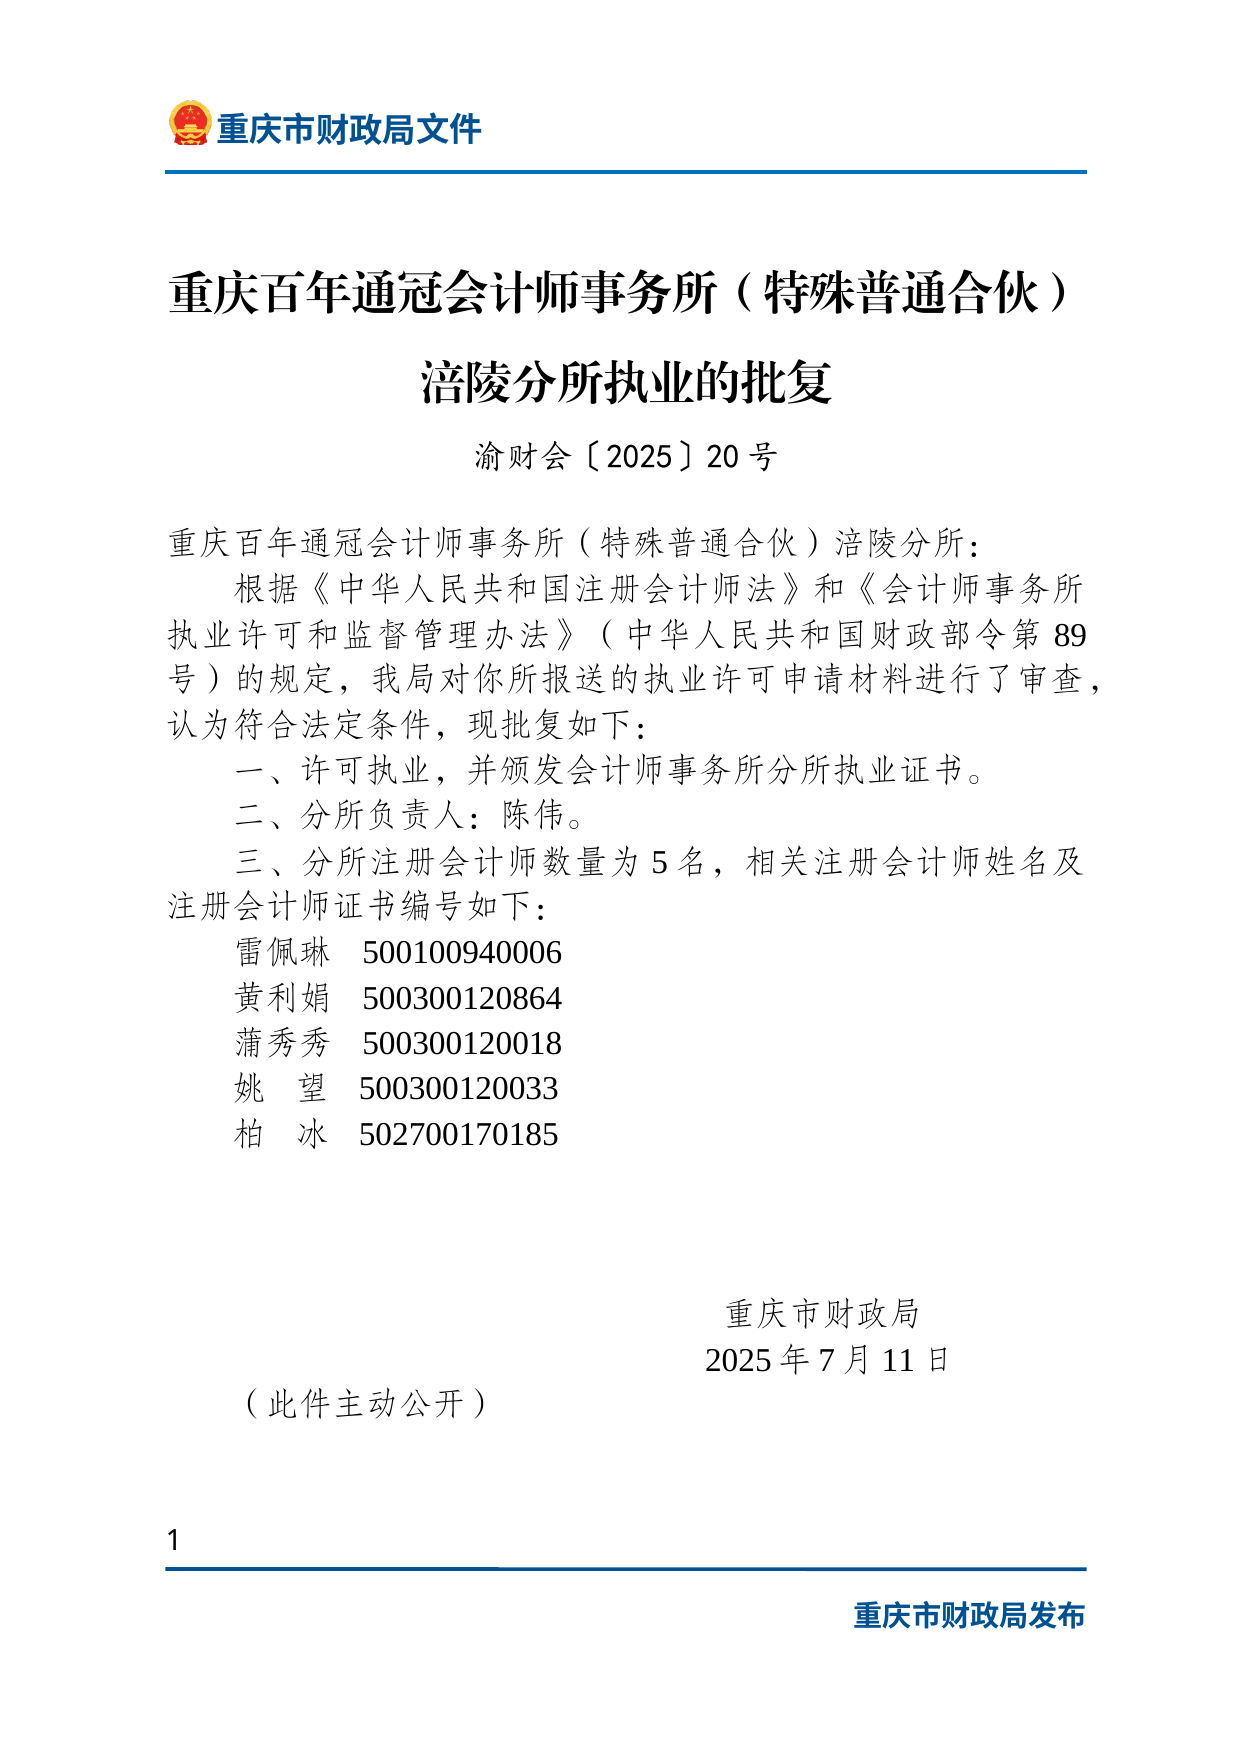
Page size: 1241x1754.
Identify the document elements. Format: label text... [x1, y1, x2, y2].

text 根据《中华人民共和国注册会计师法》和《会计师事务所执业许可和监督管理办法》（中华人民共和国财政部令第89号）的规定，我局对你所报送的执业许可申请材料进行了审查，认为符合法定条件，现批复如下： [165, 567, 1087, 748]
text 渝财会〔2025〕20号 [165, 431, 1087, 477]
text 二、分所负责人：陈伟。 [165, 794, 1087, 839]
text （此件主动公开） [165, 1383, 1087, 1428]
text 柏 冰 502700170185 [165, 1111, 1087, 1156]
text 重庆百年通冠会计师事务所（特殊普通合伙） [165, 250, 1087, 341]
text 雷佩琳 500100940006 [165, 930, 1087, 975]
text 三、分所注册会计师数量为5名，相关注册会计师姓名及注册会计师证书编号如下： [165, 839, 1087, 930]
picture [165, 98, 216, 149]
text 重庆市财政局 [165, 1292, 1087, 1337]
text 一、许可执业，并颁发会计师事务所分所执业证书。 [165, 748, 1087, 794]
text 姚 望 500300120033 [165, 1066, 1087, 1111]
text 蒲秀秀 500300120018 [165, 1020, 1087, 1066]
text 黄利娟 500300120864 [165, 975, 1087, 1020]
text 重庆百年通冠会计师事务所（特殊普通合伙）涪陵分所： [165, 522, 1087, 567]
text 涪陵分所执业的批复 [165, 341, 1087, 431]
text 2025年7月11日 [165, 1337, 1087, 1383]
